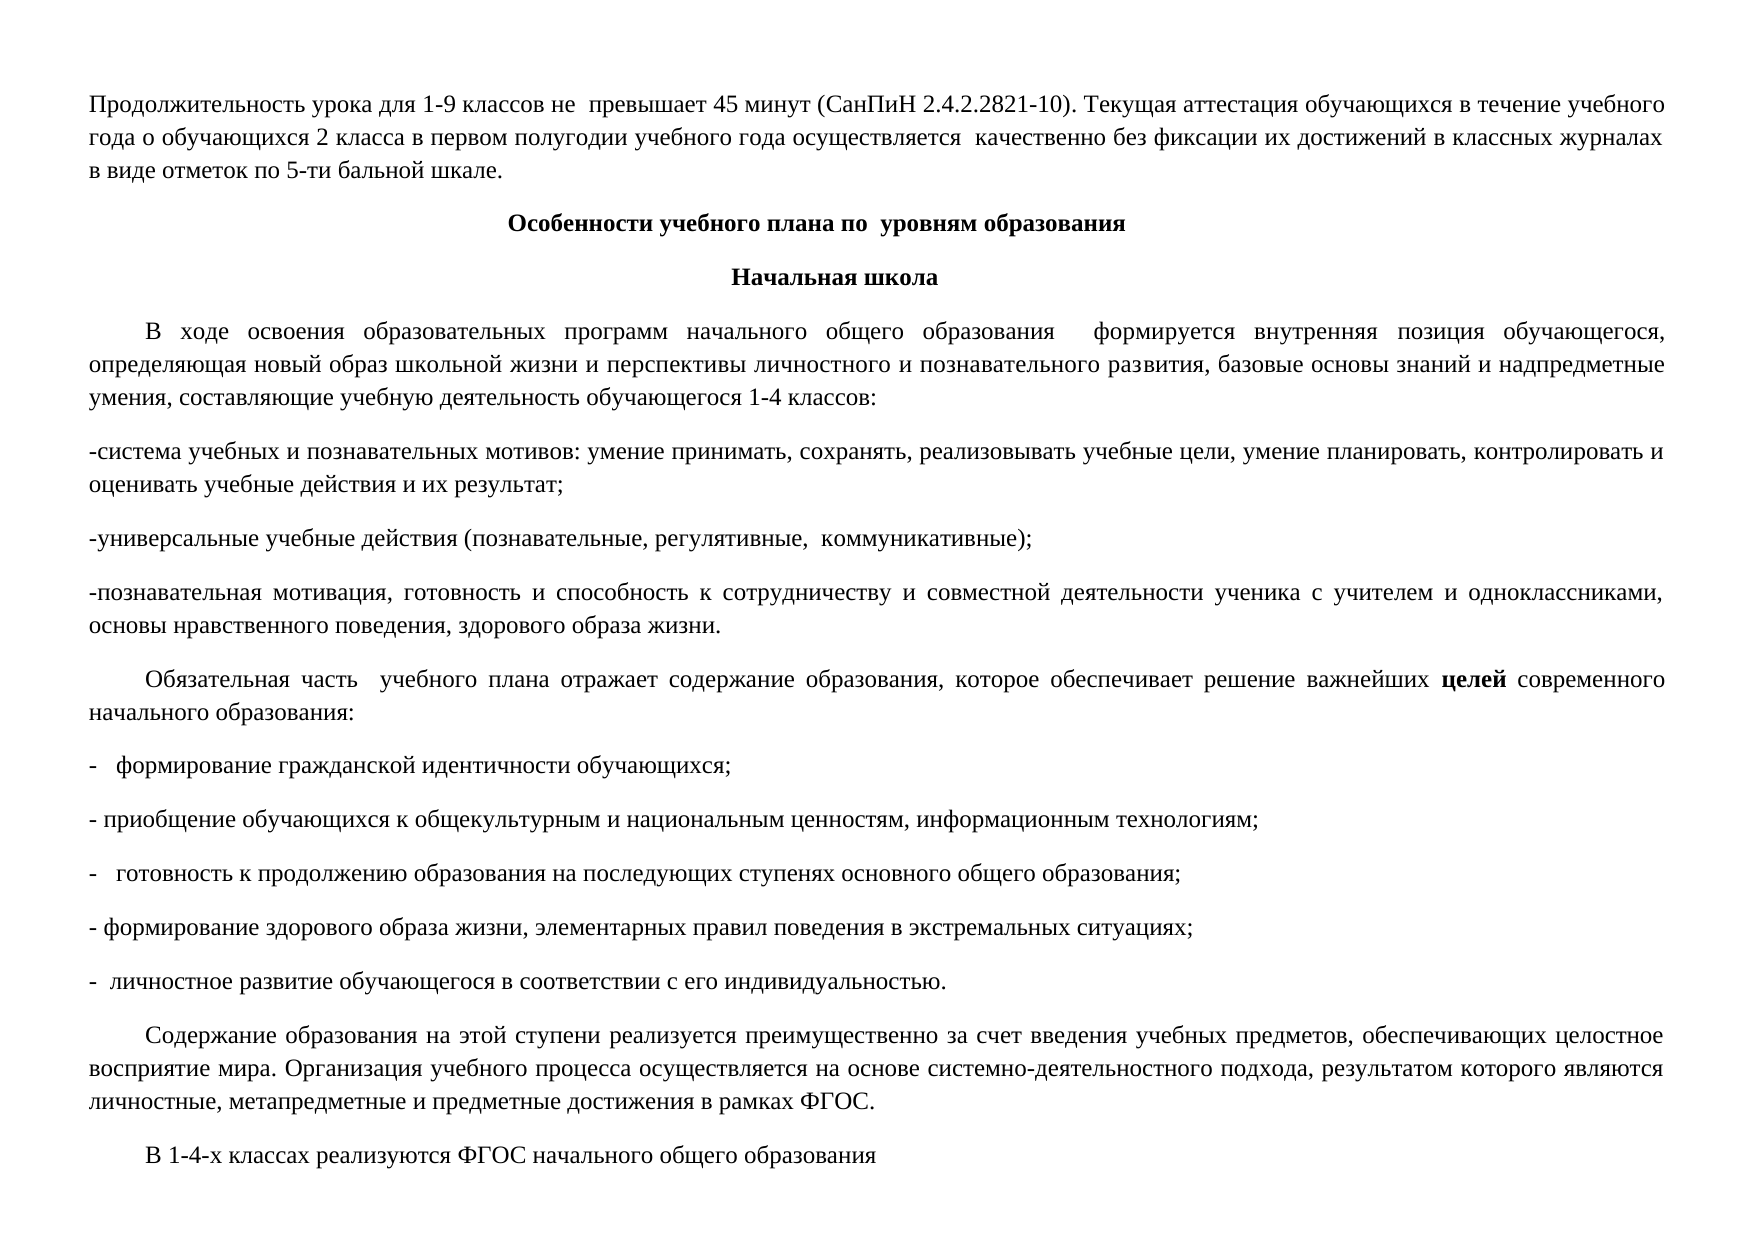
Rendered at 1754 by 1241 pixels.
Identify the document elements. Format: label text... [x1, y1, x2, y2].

text Содержание образования на этой ступени реализуется преимущественно за счет введения учебных предметов, обеспечивающих целостное восприятие мира. Организация учебного процесса осуществляется на основе системно-деятельностного подхода, результатом которого являются личностные, метапредметные и предметные достижения в рамках ФГОС. [89, 1020, 1665, 1115]
text -познавательная мотивация, готовность и способность к сотрудничеству и совместной деятельности ученика с учителем и одноклассниками, основы нравственного поведения, здорового образа жизни. [89, 577, 1665, 639]
text Продолжительность урока для 1-9 классов не превышает 45 минут (СанПиН 2.4.2.2821-10). Текущая аттестация обучающихся в течение учебного года о обучающихся 2 класса в первом полугодии учебного года осуществляется качественно без фиксации их достижений в классных журналах в виде отметок по 5-ти бальной шкале. [89, 89, 1665, 183]
text - формирование гражданской идентичности обучающихся; [89, 751, 1665, 779]
text Особенности учебного плана по уровням образования [89, 208, 1665, 237]
text -система учебных и познавательных мотивов: умение принимать, сохранять, реализовывать учебные цели, умение планировать, контролировать и оценивать учебные действия и их результат; [89, 436, 1665, 498]
text - готовность к продолжению образования на последующих ступенях основного общего образования; [89, 858, 1665, 887]
text - формирование здорового образа жизни, элементарных правил поведения в экстремальных ситуациях; [89, 912, 1665, 941]
text - личностное развитие обучающегося в соответствии с его индивидуальностью. [89, 966, 1665, 995]
text - приобщение обучающихся к общекультурным и национальным ценностям, информационным технологиям; [89, 804, 1665, 833]
text В 1-4-х классах реализуются ФГОС начального общего образования [89, 1140, 1665, 1168]
text -универсальные учебные действия (познавательные, регулятивные, коммуникативные); [89, 523, 1665, 552]
text В ходе освоения образовательных программ начального общего образования формируется внутренняя позиция обучающегося, определяющая новый образ школьной жизни и перспективы личностного и познавательного развития, базовые основы знаний и надпредметные умения, составляющие учебную деятельность обучающегося 1-4 классов: [89, 316, 1665, 411]
text Начальная школа [89, 262, 1665, 291]
text Обязательная часть учебного плана отражает содержание образования, которое обеспечивает решение важнейших целей современного начального образования: [89, 664, 1665, 726]
